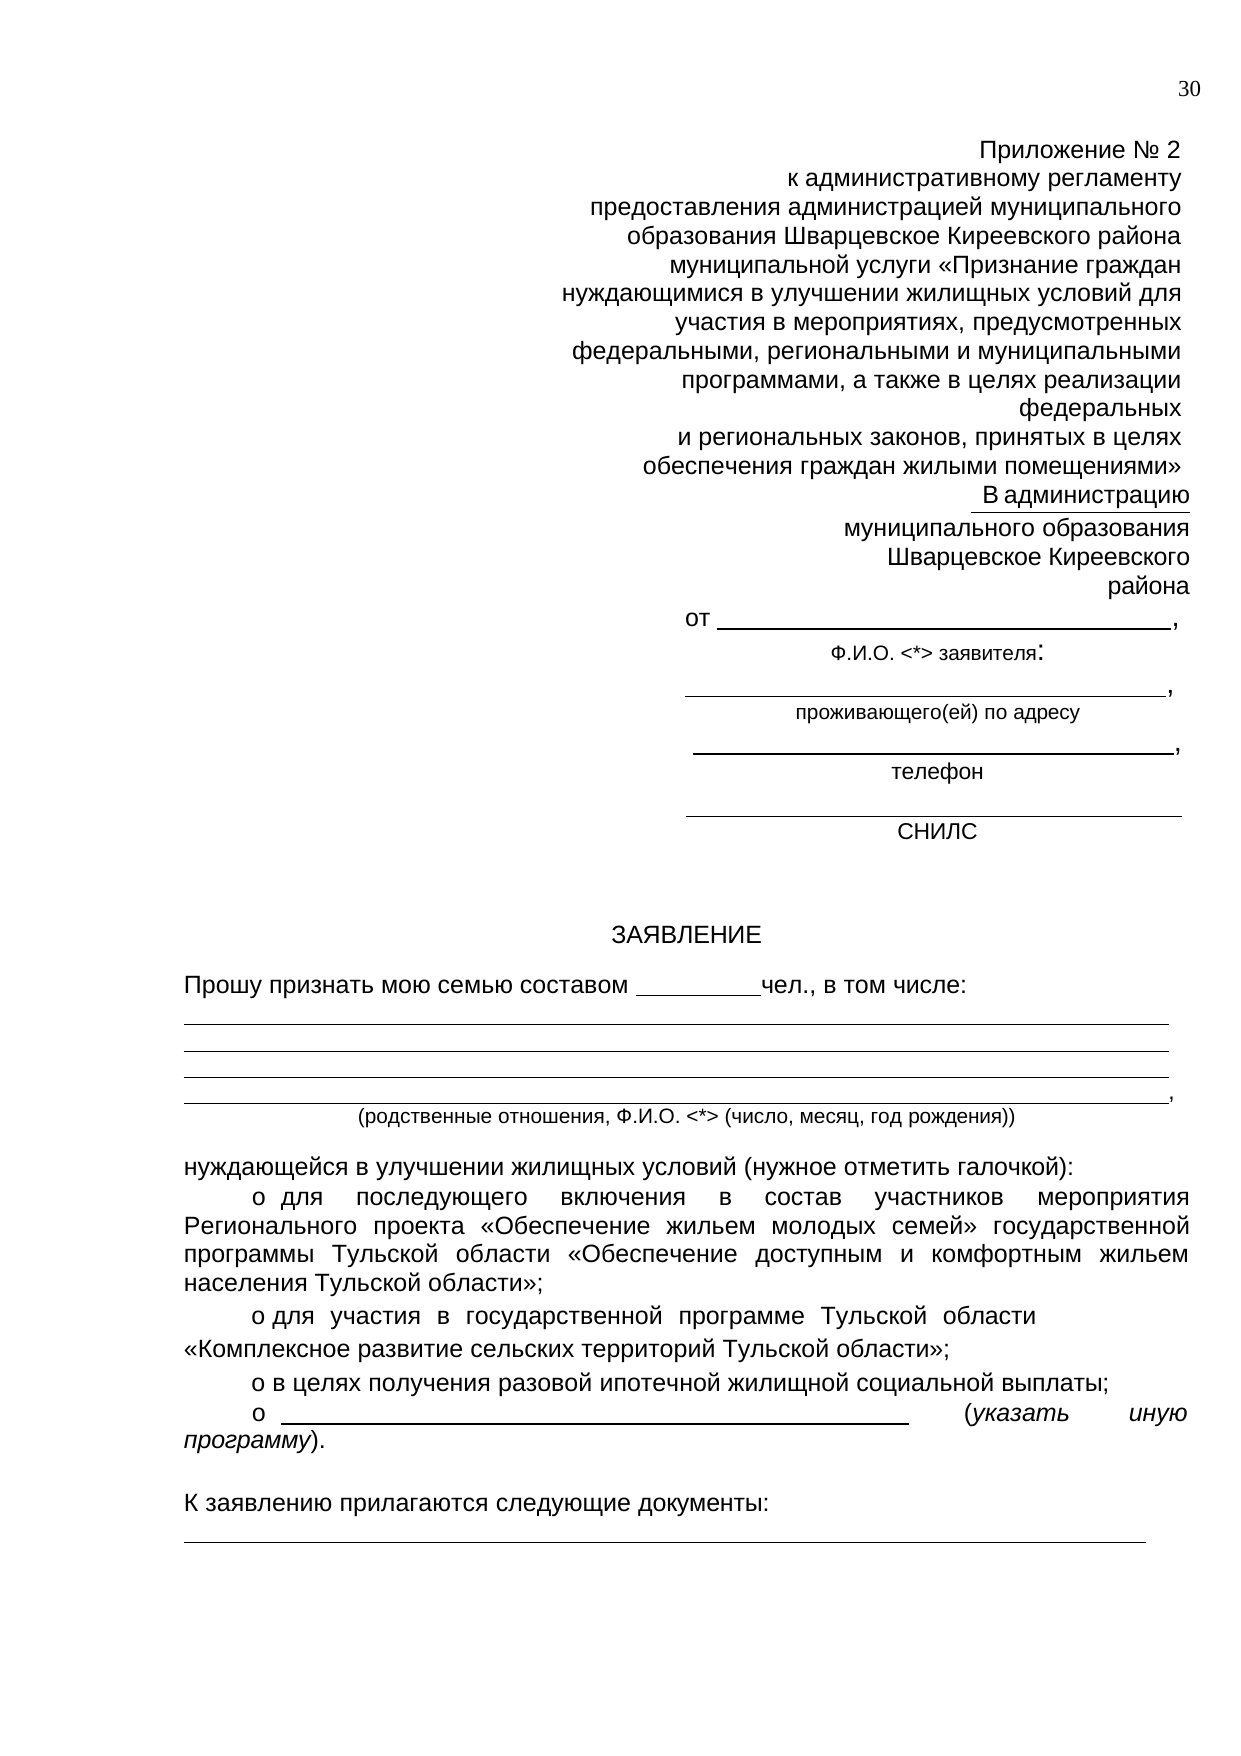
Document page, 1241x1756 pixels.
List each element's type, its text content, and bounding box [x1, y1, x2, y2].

text , [674, 724, 1201, 758]
text Прошу признать мою семью составом чел., в том числе: [184, 970, 1201, 999]
text телефон [694, 758, 1181, 784]
text проживающего(ей) по адресу [694, 700, 1181, 724]
list (указать иную программу). [184, 1399, 1190, 1454]
text o в целях получения разовой ипотечной жилищной социальной выплаты; [251, 1364, 1201, 1399]
text от , [664, 599, 1201, 633]
list для последующего включения в состав участников мероприятия Регионального проекта «Обеспечение жильем молодых семей» государственной программы Тульской области «Обеспечение доступным и комфортным жильем населения Тульской области»; [184, 1181, 1190, 1296]
text и региональных законов, принятых в целях обеспечения граждан жилыми помещениями» [606, 422, 1181, 479]
text нуждающейся в улучшении жилищных условий (нужное отметить галочкой): [184, 1152, 1201, 1181]
text (родственные отношения, Ф.И.О. <*> (число, месяц, год рождения)) [172, 1104, 1201, 1128]
text Приложение № 2 [167, 134, 1181, 163]
text В администрацию муниципального образования Шварцевское Киреевского района [819, 479, 1190, 599]
text К заявлению прилагаются следующие документы: [184, 1488, 1201, 1517]
text к административному регламенту предоставления администрацией муниципального образования Шварцевское Киреевского района муниципальной услуги «Признание граждан нуждающимися в улучшении жилищных условий для участия в мероприятиях, предусмотренных федеральными, региональными и муниципальными программами, а также в целях реализации федеральных [555, 163, 1181, 422]
text o для участия в государственной программе Тульской области [251, 1297, 1201, 1332]
text «Комплексное развитие сельских территорий Тульской области»; [184, 1332, 1201, 1364]
text Ф.И.О. <*> заявителя: [694, 633, 1181, 667]
text ЗАЯВЛЕНИЕ [172, 920, 1201, 949]
text СНИЛС [167, 814, 977, 844]
text , [1163, 1075, 1181, 1104]
text , [659, 667, 1201, 700]
